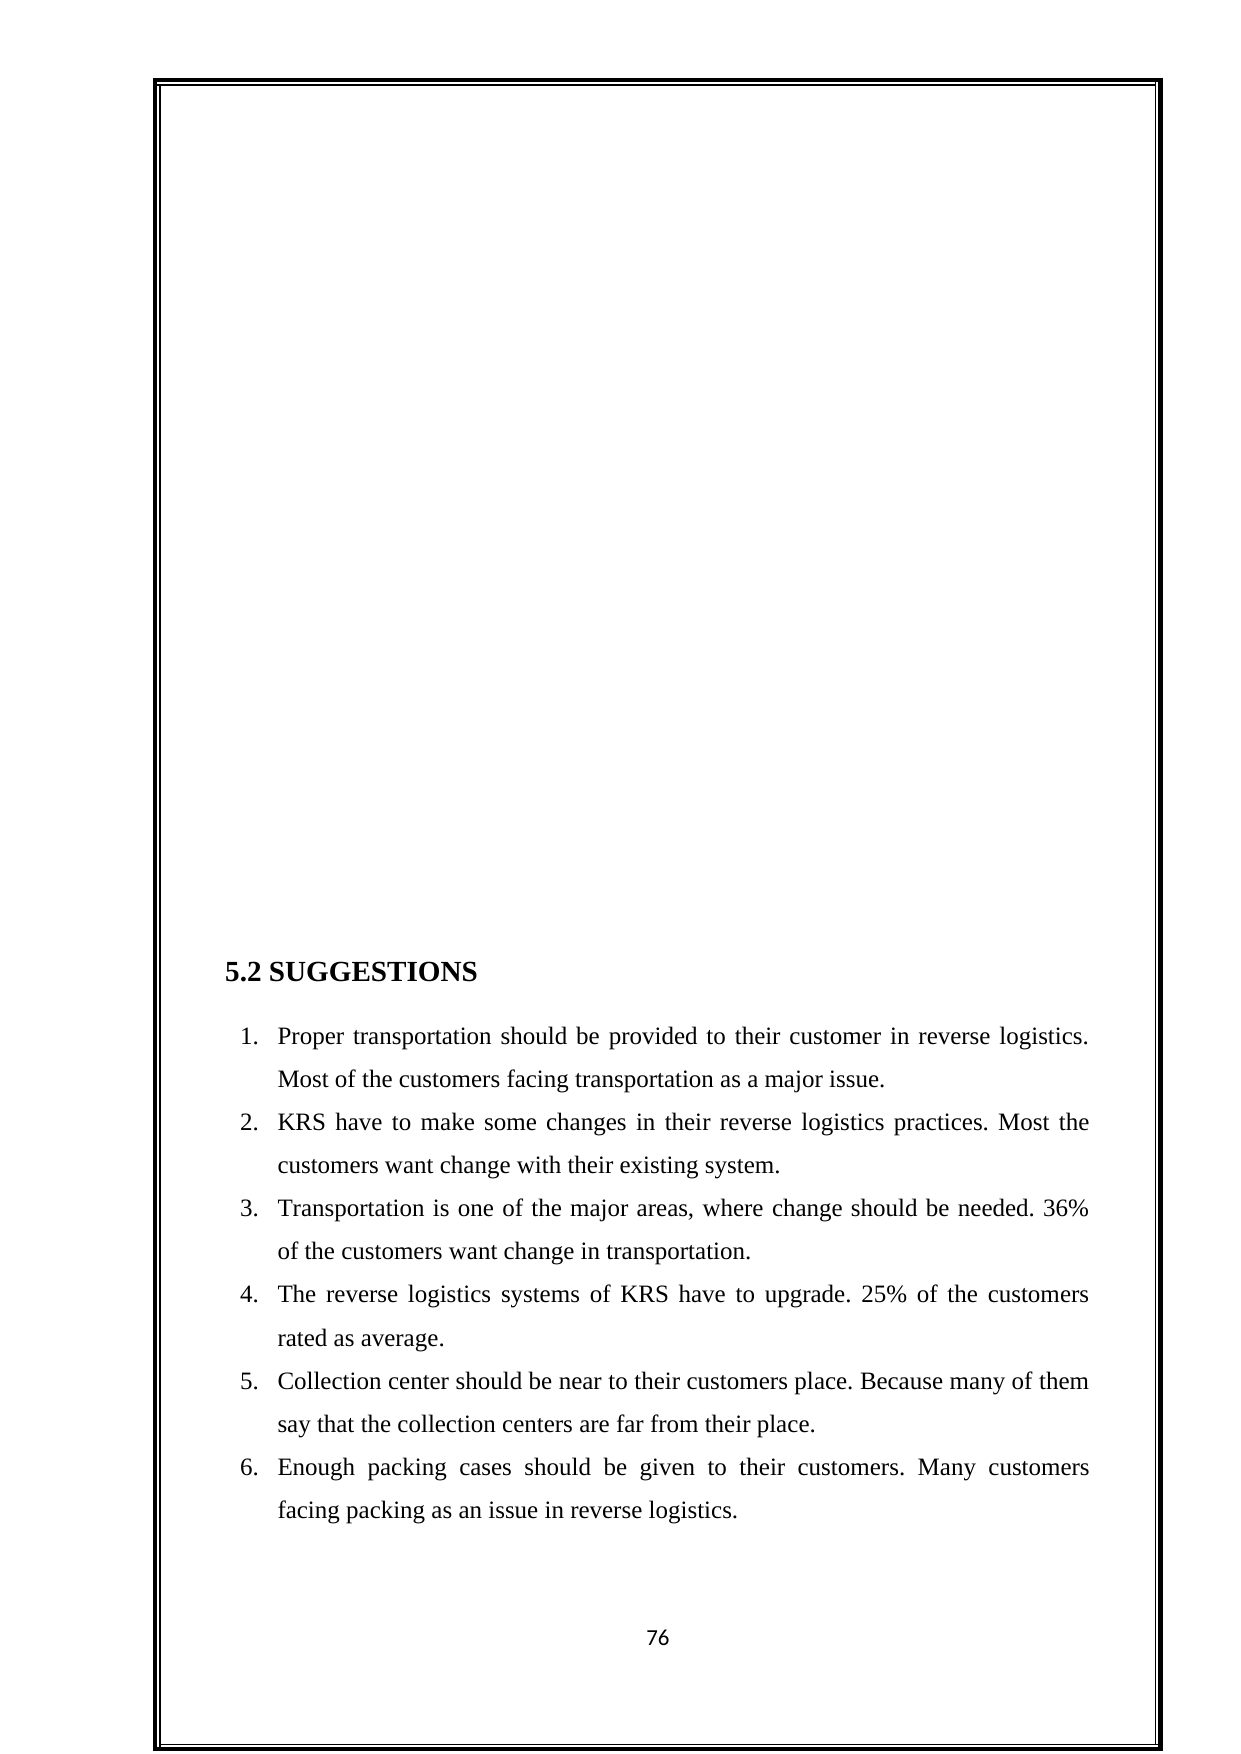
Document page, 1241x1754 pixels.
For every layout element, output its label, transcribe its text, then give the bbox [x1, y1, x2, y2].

list KRS have to make some changes in their reverse logistics practices. Most the customers want change with their existing system. [240, 1107, 1090, 1179]
list Proper transportation should be provided to their customer in reverse logistics. Most of the customers facing transportation as a major issue. [240, 1021, 1090, 1093]
list Enough packing cases should be given to their customers. Many customers facing packing as an issue in reverse logistics. [240, 1452, 1090, 1524]
list Transportation is one of the major areas, where change should be needed. 36% of the customers want change in transportation. [240, 1193, 1090, 1265]
text 5.2 SUGGESTIONS [225, 954, 1090, 987]
list The reverse logistics systems of KRS have to upgrade. 25% of the customers rated as average. [240, 1279, 1090, 1351]
list Collection center should be near to their customers place. Because many of them say that the collection centers are far from their place. [240, 1366, 1090, 1438]
